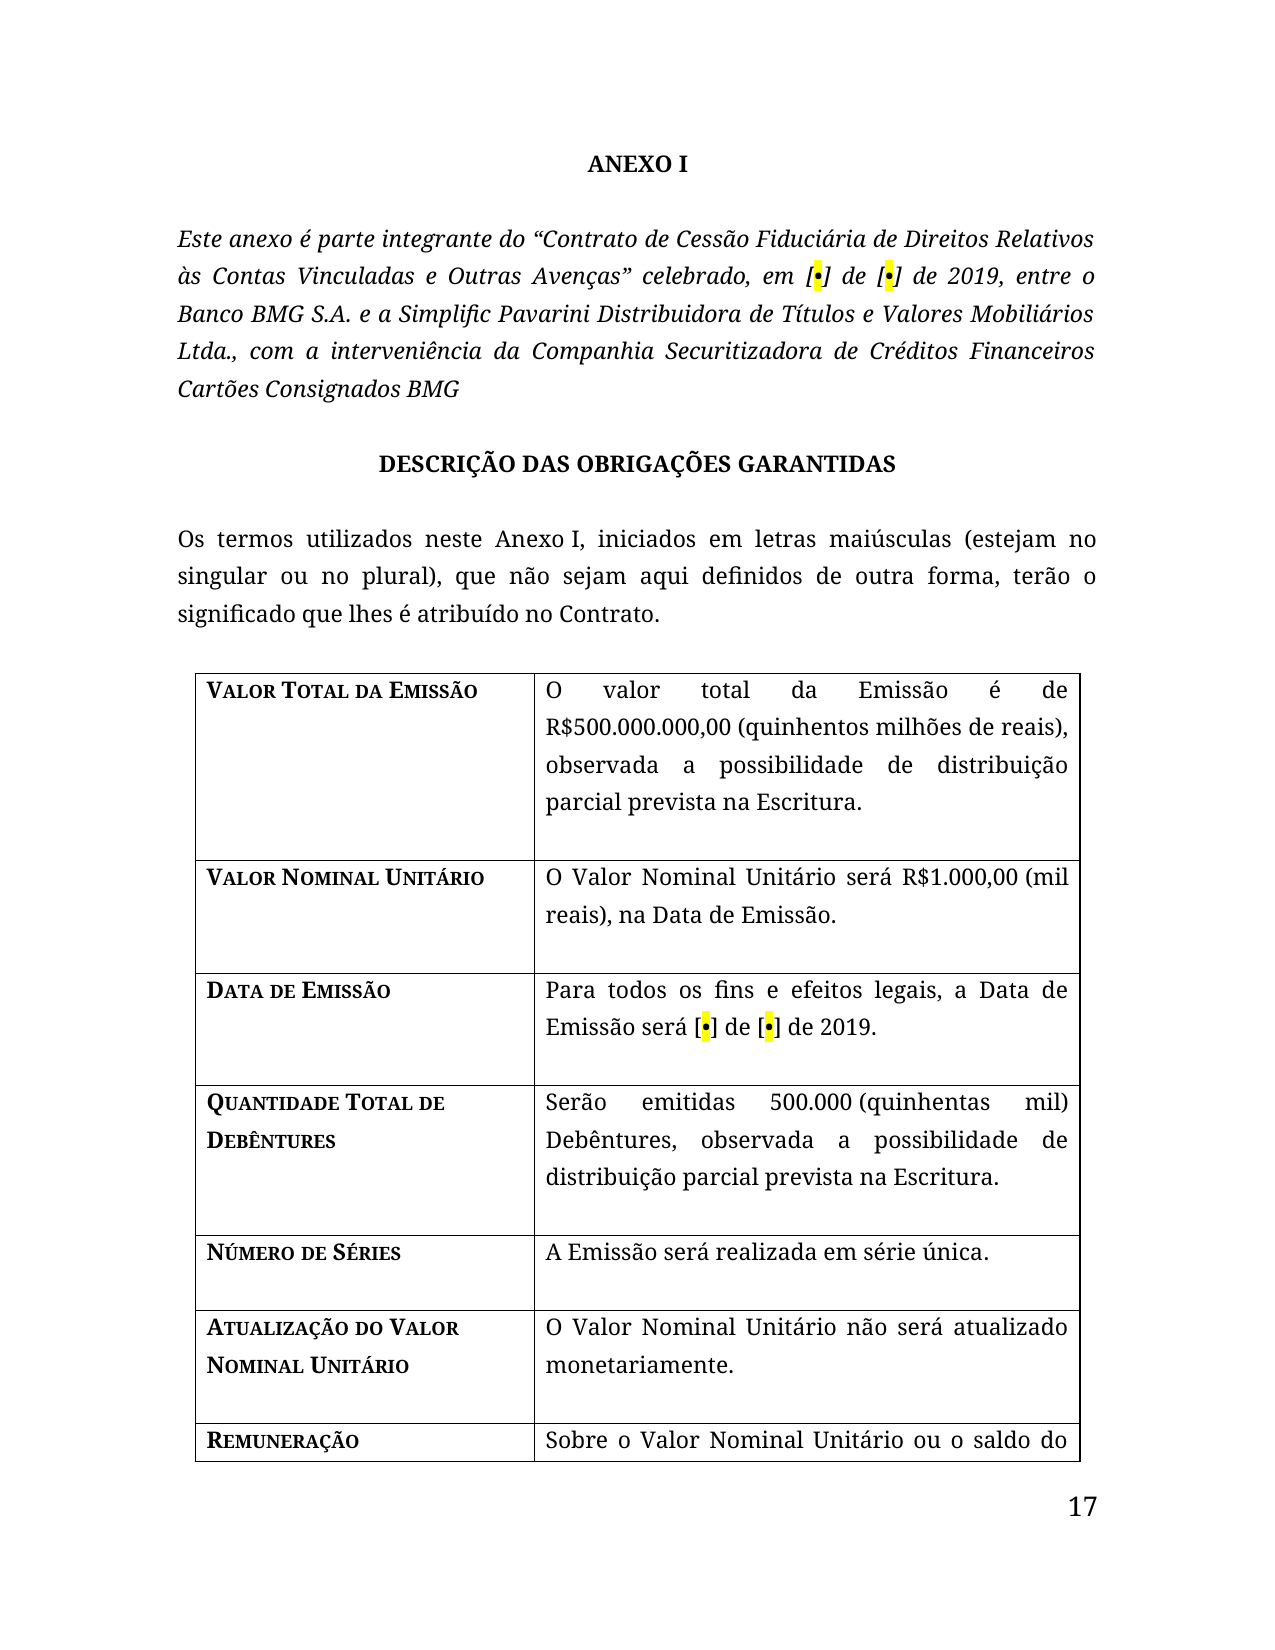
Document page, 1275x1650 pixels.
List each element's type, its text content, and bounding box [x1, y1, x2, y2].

table_cell Valor Nominal Unitário [196, 861, 534, 973]
table_cell Remuneração [196, 1424, 534, 1461]
text Este anexo é parte integrante do “Contrato de Cessão Fiduciária de Direitos Relativos às Contas Vinculadas e Outras Avenças” celebrado, em [•] de [•] de 2019, entre o Banco BMG S.A. e a Simplific Pavarini Distribuidora de Títulos e Valores Mobiliários Ltda., com a interveniência da Companhia Securitizadora de Créditos Financeiros Cartões Consignados BMG [177, 223, 1098, 404]
table_cell Serão emitidas 500.000 (quinhentas mil) Debêntures, observada a possibilidade de distribuição parcial prevista na Escritura. [535, 1086, 1079, 1235]
table_header O valor total da Emissão é de R$500.000.000,00 (quinhentos milhões de reais), observada a possibilidade de distribuição parcial prevista na Escritura. [535, 674, 1079, 860]
table_cell A Emissão será realizada em série única. [535, 1236, 1079, 1310]
table_header Valor Total da Emissão [196, 674, 534, 860]
text DESCRIÇÃO DAS OBRIGAÇÕES GARANTIDAS [177, 448, 1098, 479]
text ANEXO I [177, 148, 1098, 179]
table_cell Atualização do Valor Nominal Unitário [196, 1311, 534, 1423]
table_cell Para todos os fins e efeitos legais, a Data de Emissão será [•] de [•] de 2019. [535, 974, 1079, 1085]
table_cell Quantidade Total de Debêntures [196, 1086, 534, 1235]
table_cell Número de Séries [196, 1236, 534, 1310]
text Os termos utilizados neste Anexo I, iniciados em letras maiúsculas (estejam no singular ou no plural), que não sejam aqui definidos de outra forma, terão o significado que lhes é atribuído no Contrato. [177, 523, 1098, 629]
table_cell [535, 1424, 1079, 1461]
table_cell Data de Emissão [196, 974, 534, 1085]
table_cell O Valor Nominal Unitário não será atualizado monetariamente. [535, 1311, 1079, 1423]
table_cell O Valor Nominal Unitário será R$1.000,00 (mil reais), na Data de Emissão. [535, 861, 1079, 973]
